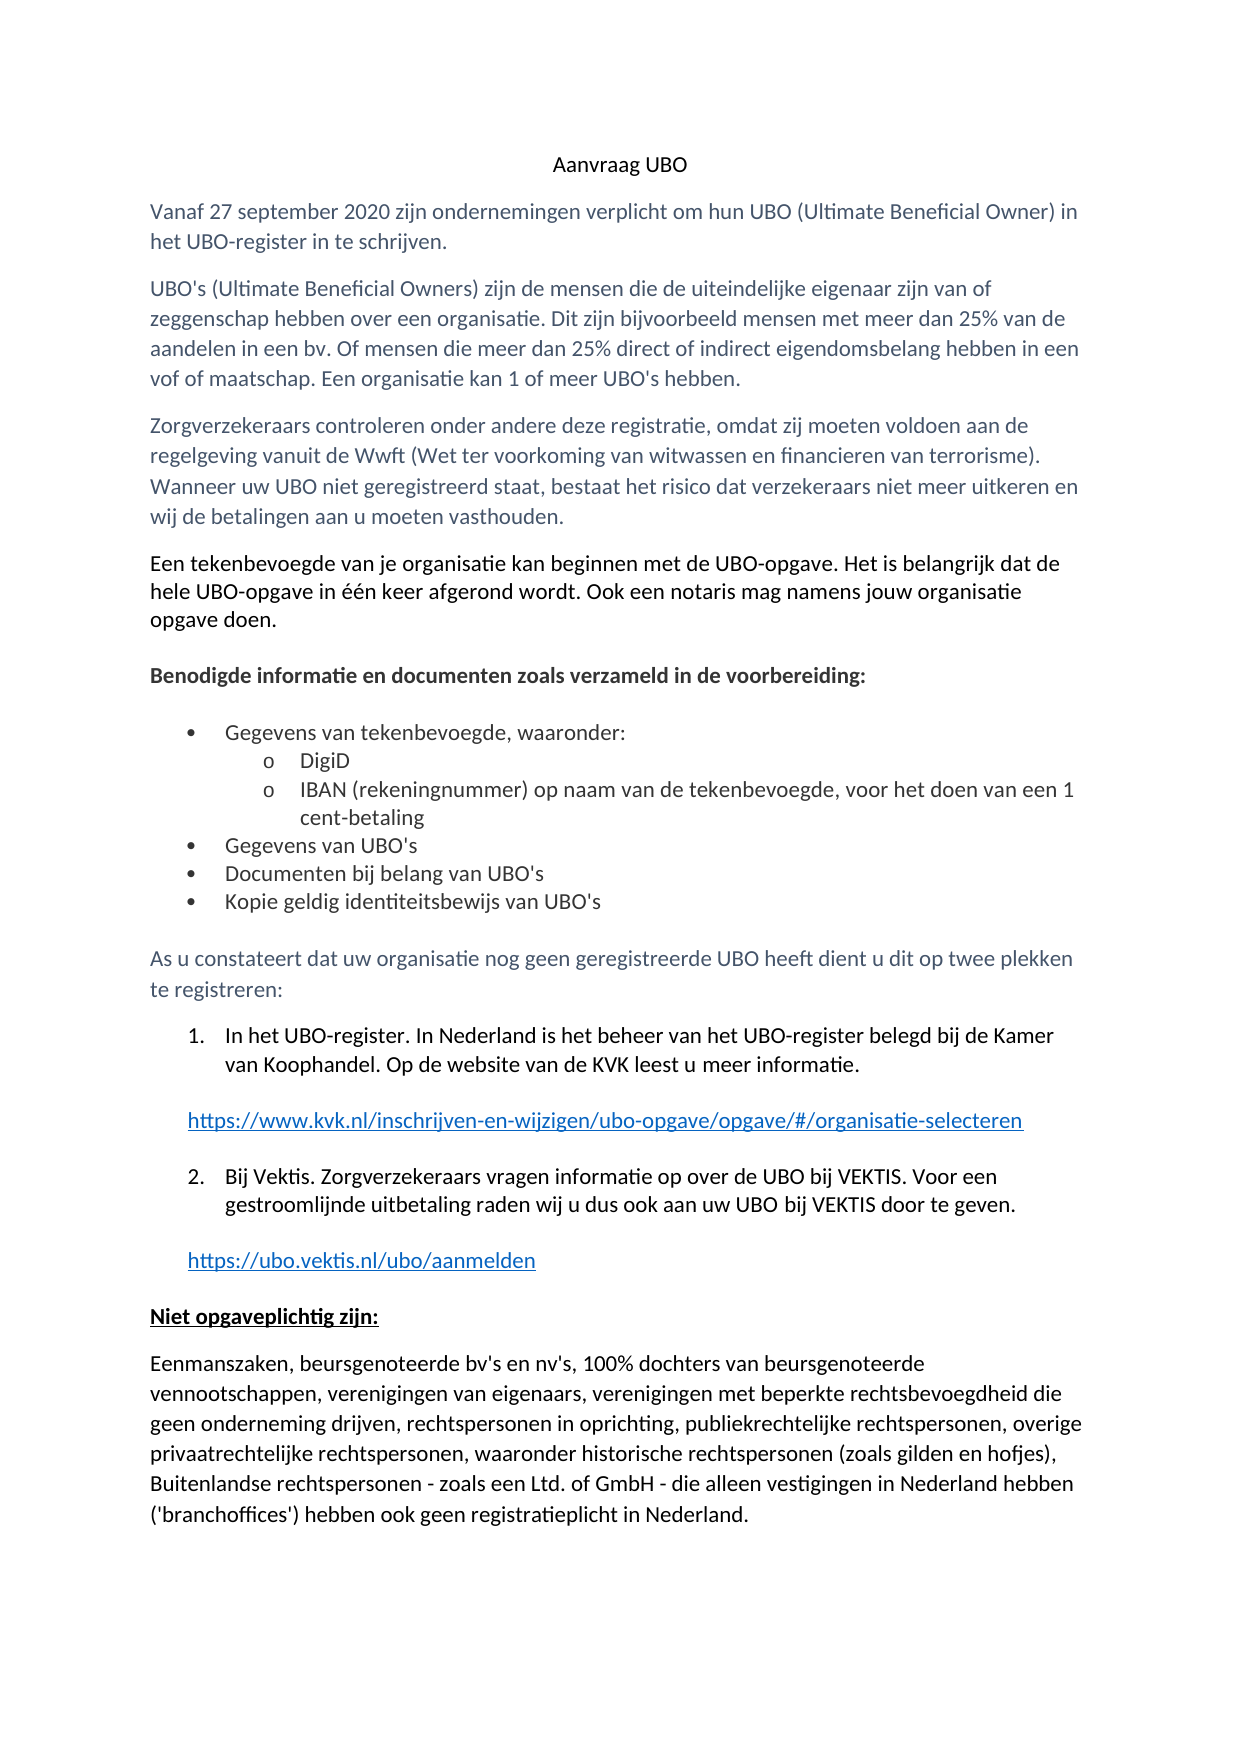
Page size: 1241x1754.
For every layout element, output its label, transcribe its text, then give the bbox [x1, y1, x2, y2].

list Gegevens van UBO's [187, 831, 1090, 859]
list Documenten bij belang van UBO's [187, 859, 1090, 887]
text As u constateert dat uw organisatie nog geen geregistreerde UBO heeft dient u dit op twee plekken te registreren: [150, 944, 1090, 1003]
text Eenmanszaken, beursgenoteerde bv's en nv's, 100% dochters van beursgenoteerde vennootschappen, verenigingen van eigenaars, verenigingen met beperkte rechtsbevoegdheid die geen onderneming drijven, rechtspersonen in oprichting, publiekrechtelijke rechtspersonen, overige privaatrechtelijke rechtspersonen, waaronder historische rechtspersonen (zoals gilden en hofjes), Buitenlandse rechtspersonen - zoals een Ltd. of GmbH - die alleen vestigingen in Nederland hebben ('branchoffices') hebben ook geen registratieplicht in Nederland. [150, 1349, 1090, 1528]
list IBAN (rekeningnummer) op naam van de tekenbevoegde, voor het doen van een 1 cent-betaling [262, 775, 1090, 831]
list Gegevens van tekenbevoegde, waaronder: [187, 718, 1090, 746]
text Benodigde informatie en documenten zoals verzameld in de voorbereiding: [150, 661, 1090, 689]
text Vanaf 27 september 2020 zijn ondernemingen verplicht om hun UBO (Ultimate Beneficial Owner) in het UBO-register in te schrijven. [150, 197, 1090, 255]
text Een tekenbevoegde van je organisatie kan beginnen met de UBO-opgave. Het is belangrijk dat de hele UBO-opgave in één keer afgerond wordt. Ook een notaris mag namens jouw organisatie opgave doen. [150, 549, 1090, 633]
text Aanvraag UBO [150, 150, 1090, 178]
text Zorgverzekeraars controleren onder andere deze registratie, omdat zij moeten voldoen aan de regelgeving vanuit de Wwft (Wet ter voorkoming van witwassen en financieren van terrorisme). Wanneer uw UBO niet geregistreerd staat, bestaat het risico dat verzekeraars niet meer uitkeren en wij de betalingen aan u moeten vasthouden. [150, 411, 1090, 530]
text https://www.kvk.nl/inschrijven-en-wijzigen/ubo-opgave/opgave/#/organisatie-selecteren [150, 1106, 1090, 1134]
text UBO's (Ultimate Beneficial Owners) zijn de mensen die de uiteindelijke eigenaar zijn van of zeggenschap hebben over een organisatie. Dit zijn bijvoorbeeld mensen met meer dan 25% van de aandelen in een bv. Of mensen die meer dan 25% direct of indirect eigendomsbelang hebben in een vof of maatschap. Een organisatie kan 1 of meer UBO's hebben. [150, 274, 1090, 393]
text https://ubo.vektis.nl/ubo/aanmelden [150, 1246, 1090, 1274]
list In het UBO-register. In Nederland is het beheer van het UBO-register belegd bij de Kamer van Koophandel. Op de website van de KVK leest u meer informatie. [187, 1022, 1090, 1078]
list DigiD [262, 746, 1090, 775]
list Kopie geldig identiteitsbewijs van UBO's [187, 887, 1090, 915]
text Niet opgaveplichtig zijn: [150, 1302, 1090, 1330]
list Bij Vektis. Zorgverzekeraars vragen informatie op over de UBO bij VEKTIS. Voor een gestroomlijnde uitbetaling raden wij u dus ook aan uw UBO bij VEKTIS door te geven. [187, 1162, 1090, 1218]
